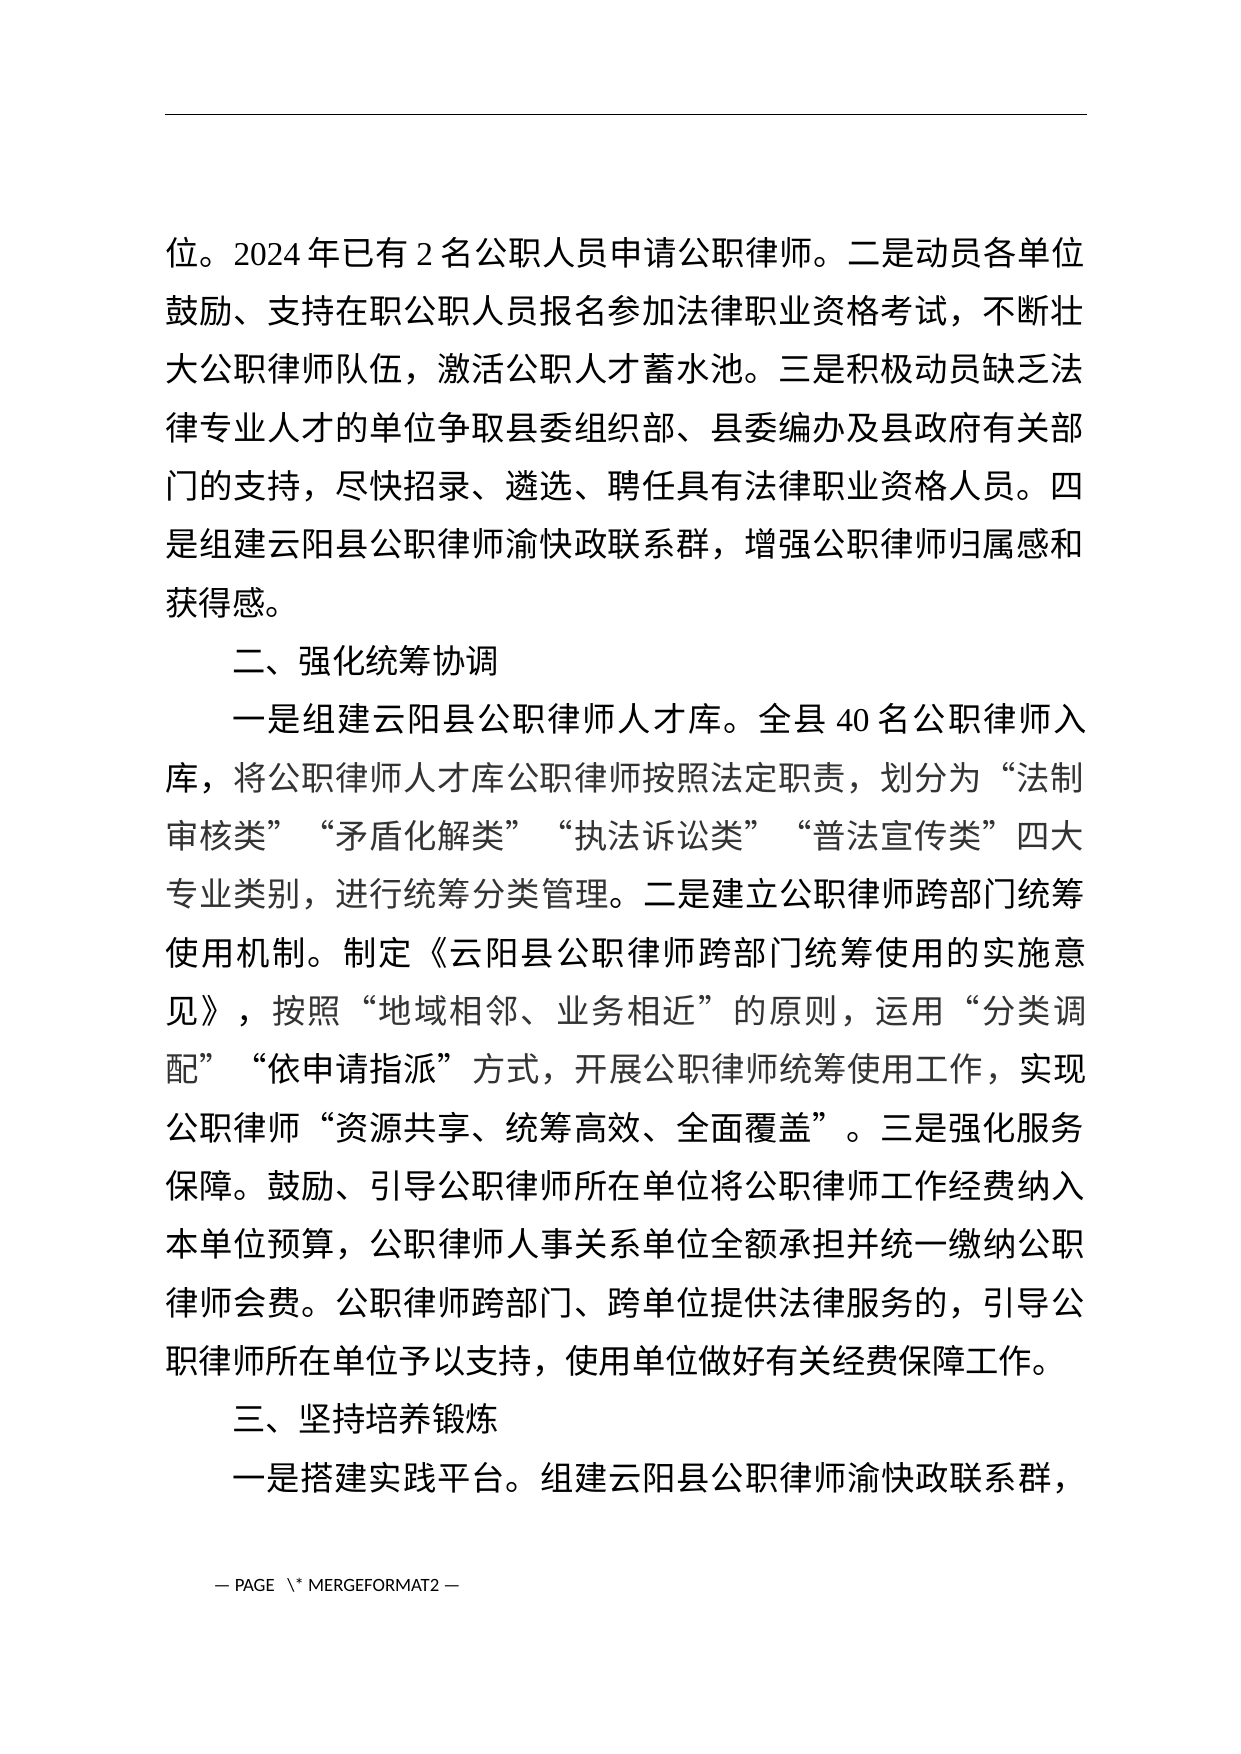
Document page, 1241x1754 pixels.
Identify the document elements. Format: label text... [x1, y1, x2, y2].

list 强化统筹协调 [165, 627, 1087, 685]
list 一是组建云阳县公职律师人才库。全县40名公职律师入库，将公职律师人才库公职律师按照法定职责，划分为“法制审核类”“矛盾化解类”“执法诉讼类”“普法宣传类”四大专业类别，进行统筹分类管理。二是建立公职律师跨部门统筹使用机制。制定《云阳县公职律师跨部门统筹使用的实施意见》，按照“地域相邻、业务相近”的原则，运用“分类调配”“依申请指派”方式，开展公职律师统筹使用工作，实现公职律师“资源共享、统筹高效、全面覆盖”。三是强化服务保障。鼓励、引导公职律师所在单位将公职律师工作经费纳入本单位预算，公职律师人事关系单位全额承担并统一缴纳公职律师会费。公职律师跨部门、跨单位提供法律服务的，引导公职律师所在单位予以支持，使用单位做好有关经费保障工作。 [165, 860, 1087, 1385]
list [165, 1443, 1087, 1502]
list 一是组建云阳县公职律师人才库。全县40名公职律师入库，将公职律师人才库公职律师按照法定职责，划分为“法制审核类”“矛盾化解类”“执法诉讼类”“普法宣传类”四大专业类别，进行统筹分类管理。二是建立公职律师跨部门统筹使用机制。制定《云阳县公职律师跨部门统筹使用的实施意见》，按照“地域相邻、业务相近”的原则，运用“分类调配”“依申请指派”方式，开展公职律师统筹使用工作，实现公职律师“资源共享、统筹高效、全面覆盖”。三是强化服务保障。鼓励、引导公职律师所在单位将公职律师工作经费纳入本单位预算，公职律师人事关系单位全额承担并统一缴纳公职律师会费。公职律师跨部门、跨单位提供法律服务的，引导公职律师所在单位予以支持，使用单位做好有关经费保障工作。 [165, 685, 1087, 802]
list 坚持培养锻炼 [165, 1385, 1087, 1443]
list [165, 218, 1087, 627]
